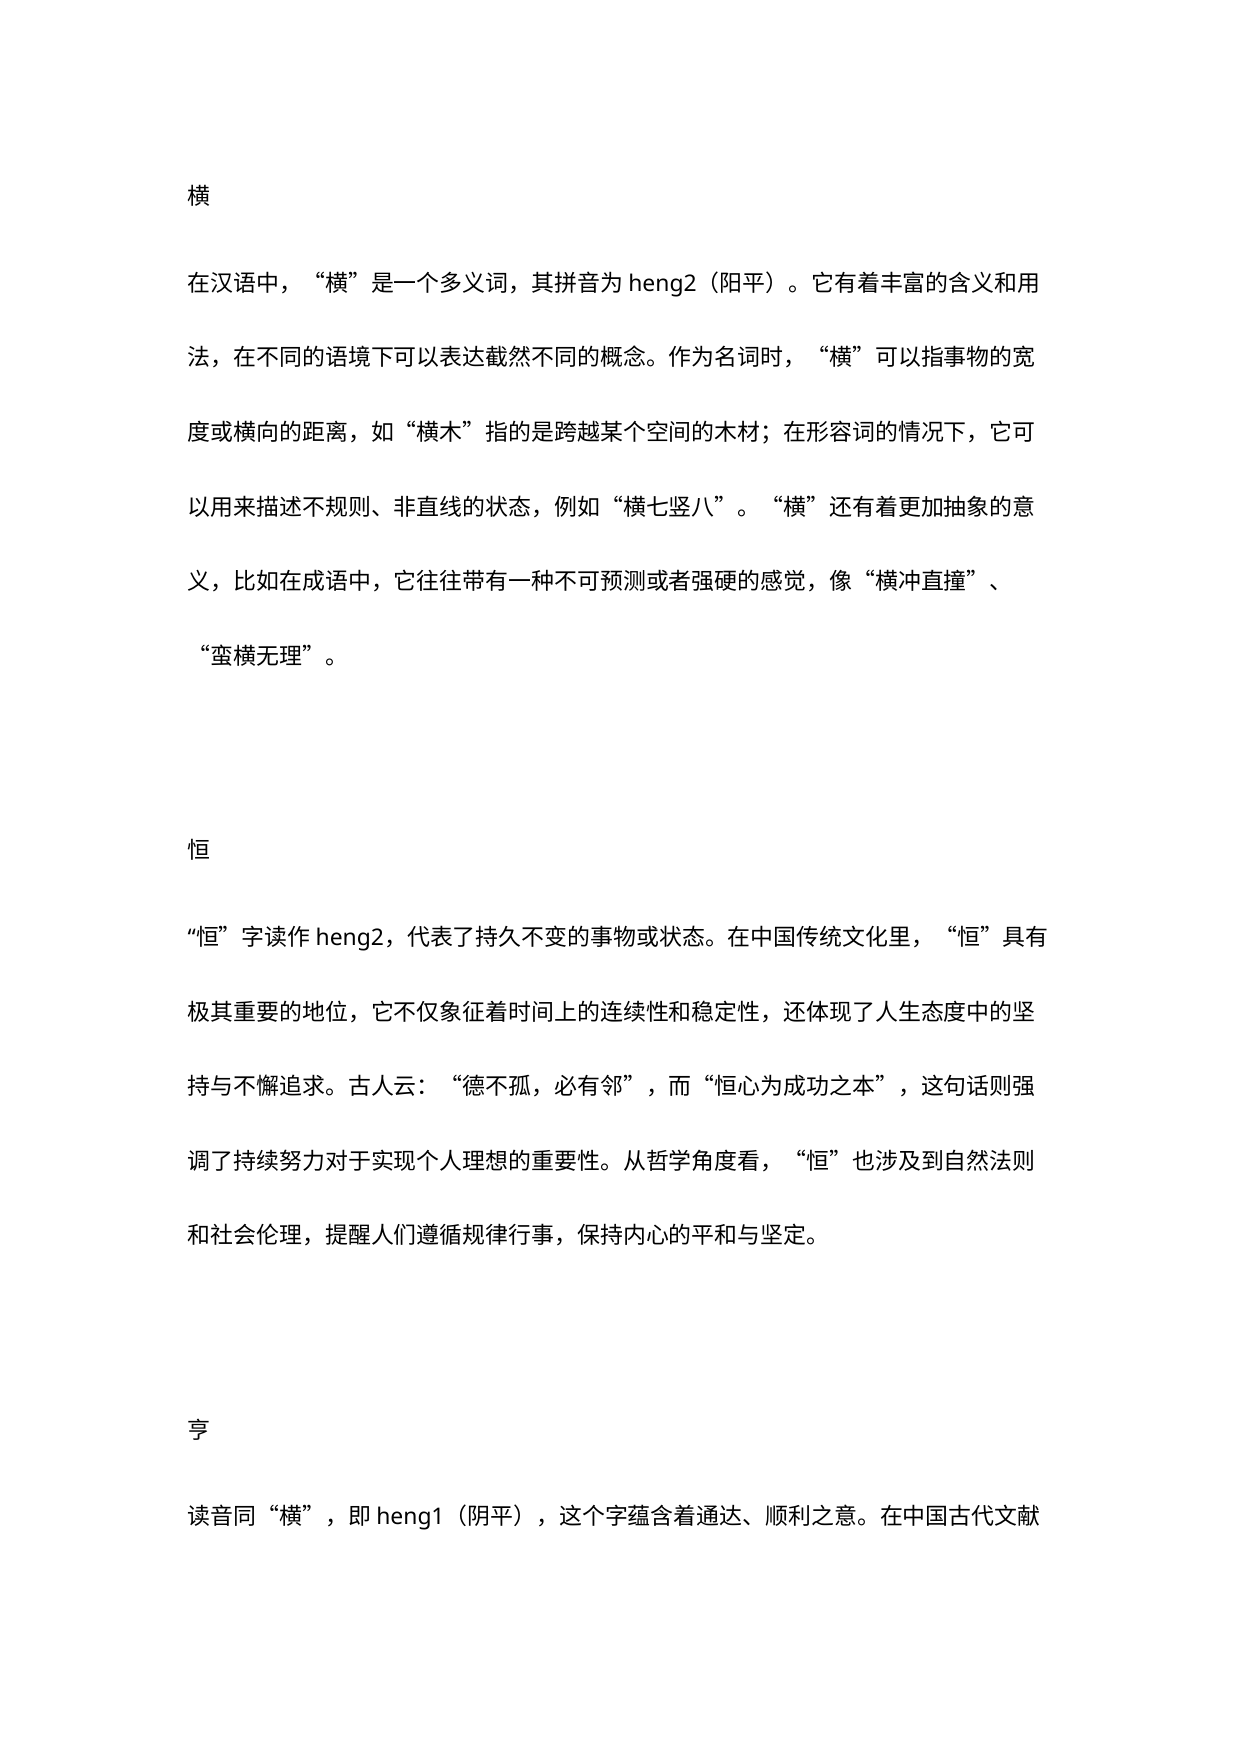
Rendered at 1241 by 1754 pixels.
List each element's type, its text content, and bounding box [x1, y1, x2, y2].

text 横 [187, 162, 1053, 227]
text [187, 1482, 1053, 1547]
text 亨 [187, 1396, 1053, 1461]
text 恒 [187, 816, 1053, 881]
text 在汉语中，“横”是一个多义词，其拼音为 heng2（阳平）。它有着丰富的含义和用法，在不同的语境下可以表达截然不同的概念。作为名词时，“横”可以指事物的宽度或横向的距离，如“横木”指的是跨越某个空间的木材；在形容词的情况下，它可以用来描述不规则、非直线的状态，例如“横七竖八”。“横”还有着更加抽象的意义，比如在成语中，它往往带有一种不可预测或者强硬的感觉，像“横冲直撞”、“蛮横无理”。 [187, 248, 1053, 687]
text “恒”字读作 heng2，代表了持久不变的事物或状态。在中国传统文化里，“恒”具有极其重要的地位，它不仅象征着时间上的连续性和稳定性，还体现了人生态度中的坚持与不懈追求。古人云：“德不孤，必有邻”，而“恒心为成功之本”，这句话则强调了持续努力对于实现个人理想的重要性。从哲学角度看，“恒”也涉及到自然法则和社会伦理，提醒人们遵循规律行事，保持内心的平和与坚定。 [187, 903, 1053, 1267]
